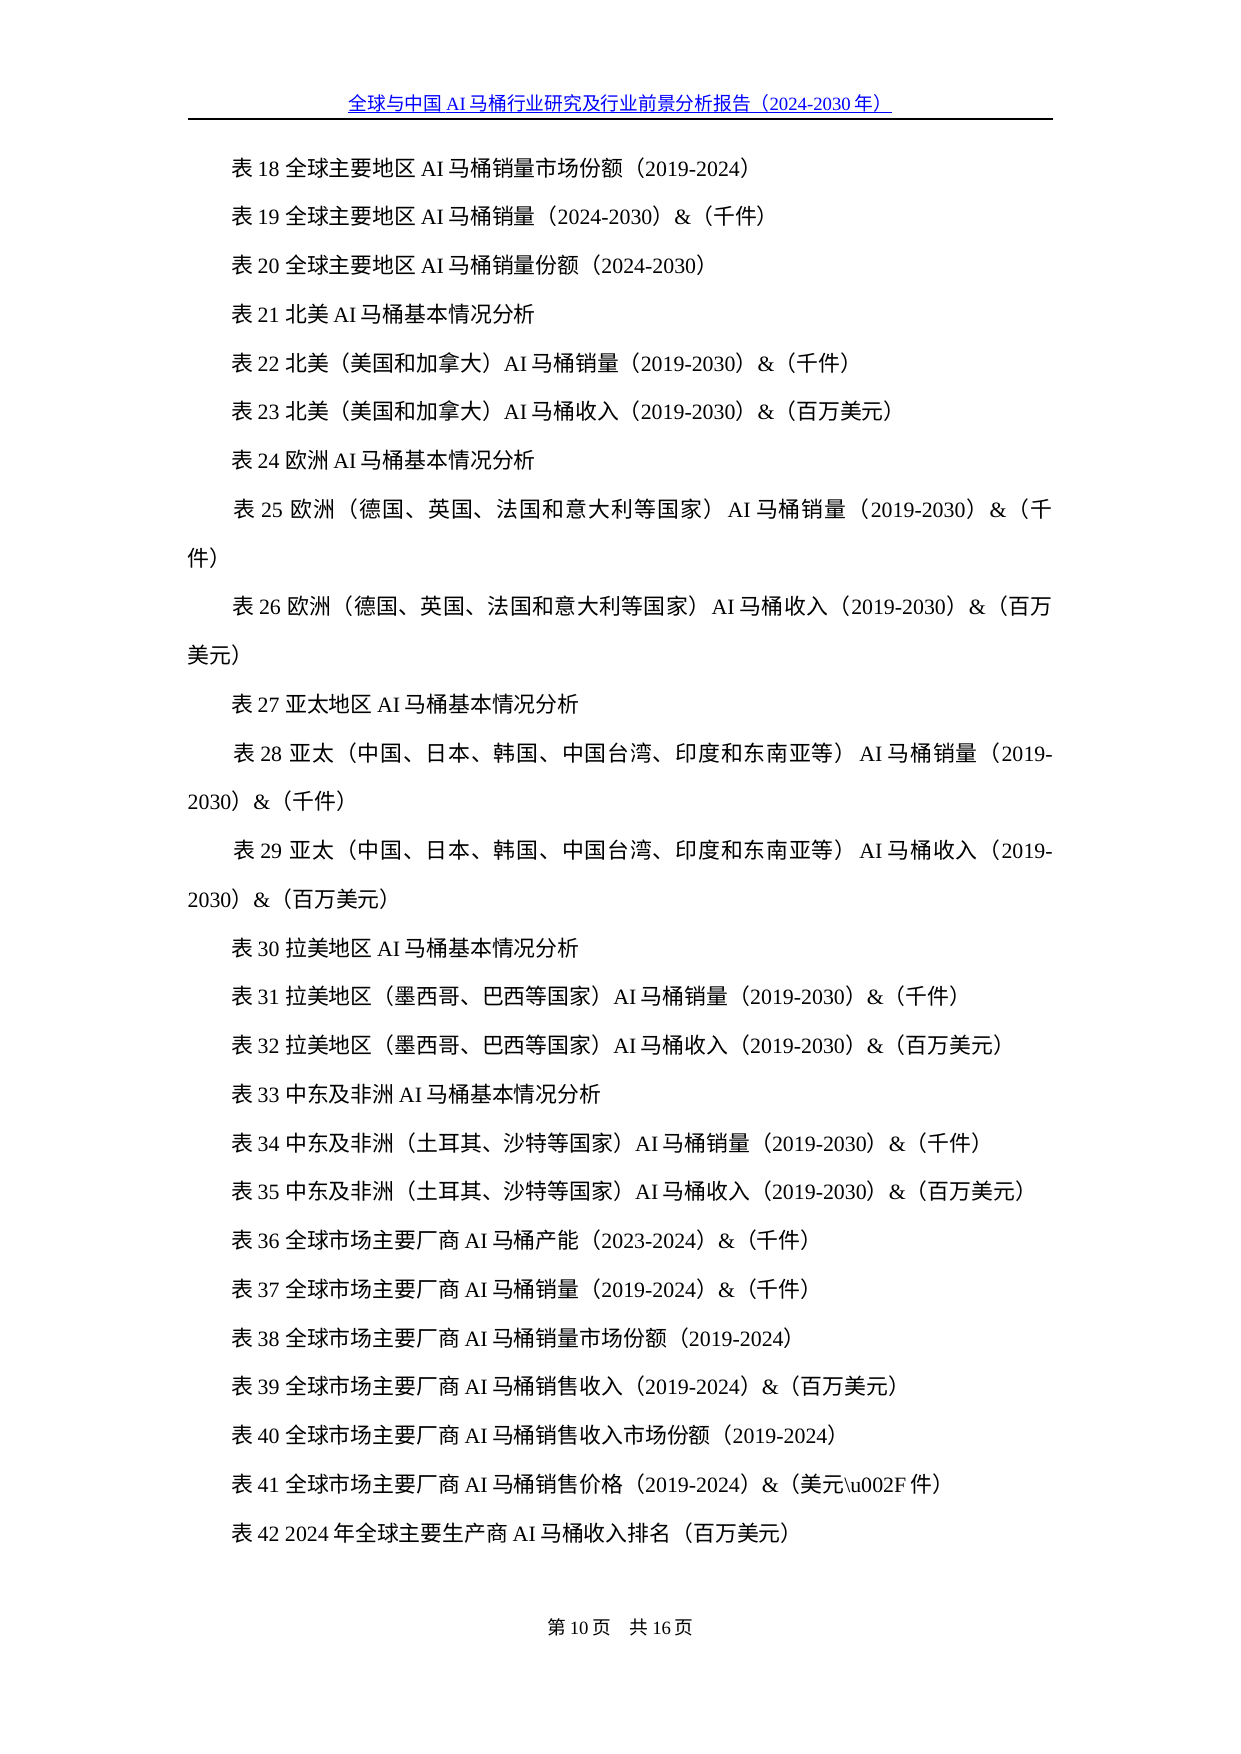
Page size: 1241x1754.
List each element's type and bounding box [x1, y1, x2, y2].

text [187, 150, 1053, 1548]
